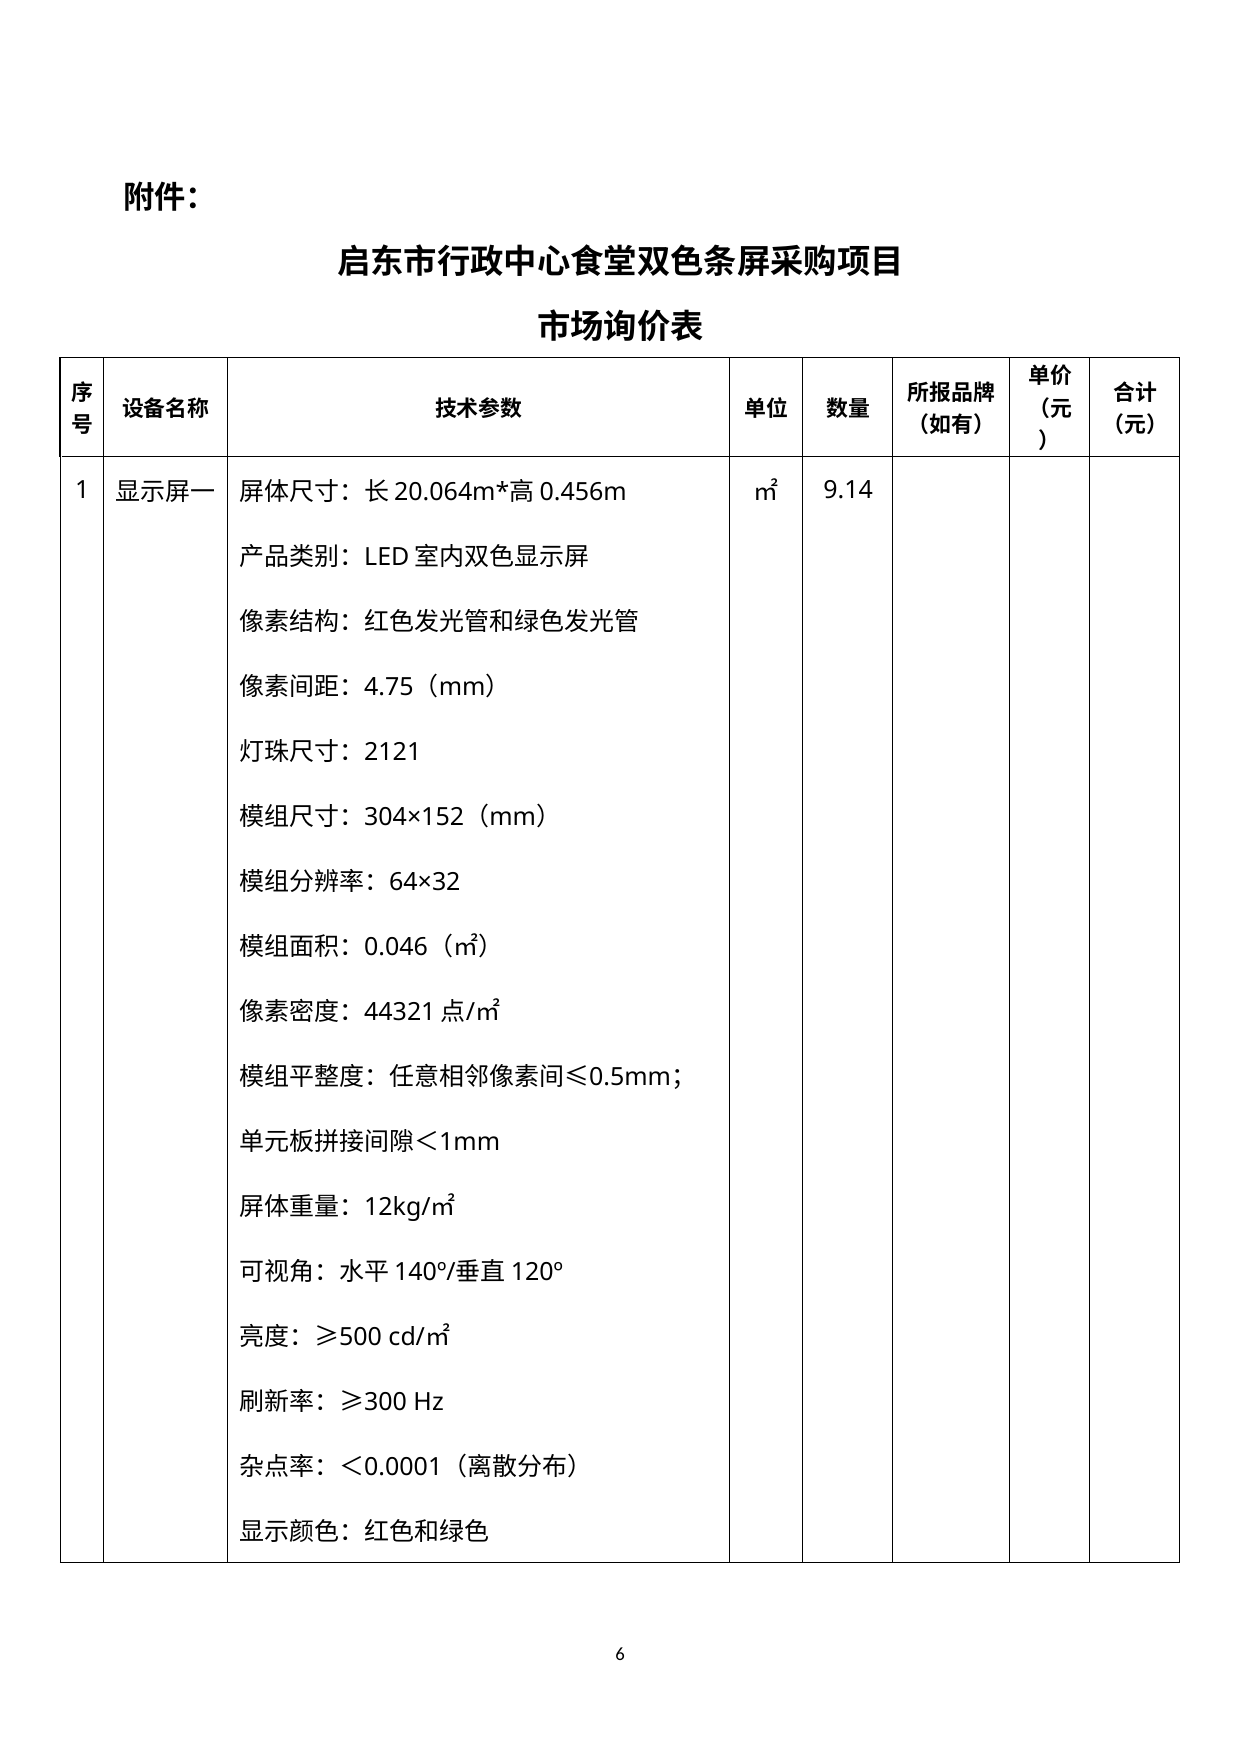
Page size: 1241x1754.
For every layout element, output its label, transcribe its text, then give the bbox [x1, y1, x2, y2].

table_header 数量 [803, 358, 892, 456]
table_cell [893, 457, 1009, 1562]
table_header 单位 [730, 358, 802, 456]
text 市场询价表 [123, 292, 1117, 357]
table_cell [228, 457, 729, 1562]
text 附件： [123, 162, 1117, 227]
table_cell 1 [61, 457, 103, 1562]
table_cell 显示屏一 [104, 457, 227, 1562]
table_header 序号 [61, 358, 103, 456]
table_header 合计（元） [1090, 358, 1179, 456]
text 启东市行政中心食堂双色条屏采购项目 [123, 227, 1117, 292]
table_cell 9.14 [803, 457, 892, 1562]
table_header 技术参数 [228, 358, 729, 456]
table_cell [1010, 457, 1089, 1562]
table_cell [1090, 457, 1179, 1562]
table_header 所报品牌（如有） [893, 358, 1009, 456]
table_header 单价（元） [1010, 358, 1089, 456]
table_cell ㎡ [730, 457, 802, 1562]
table_header 设备名称 [104, 358, 227, 456]
